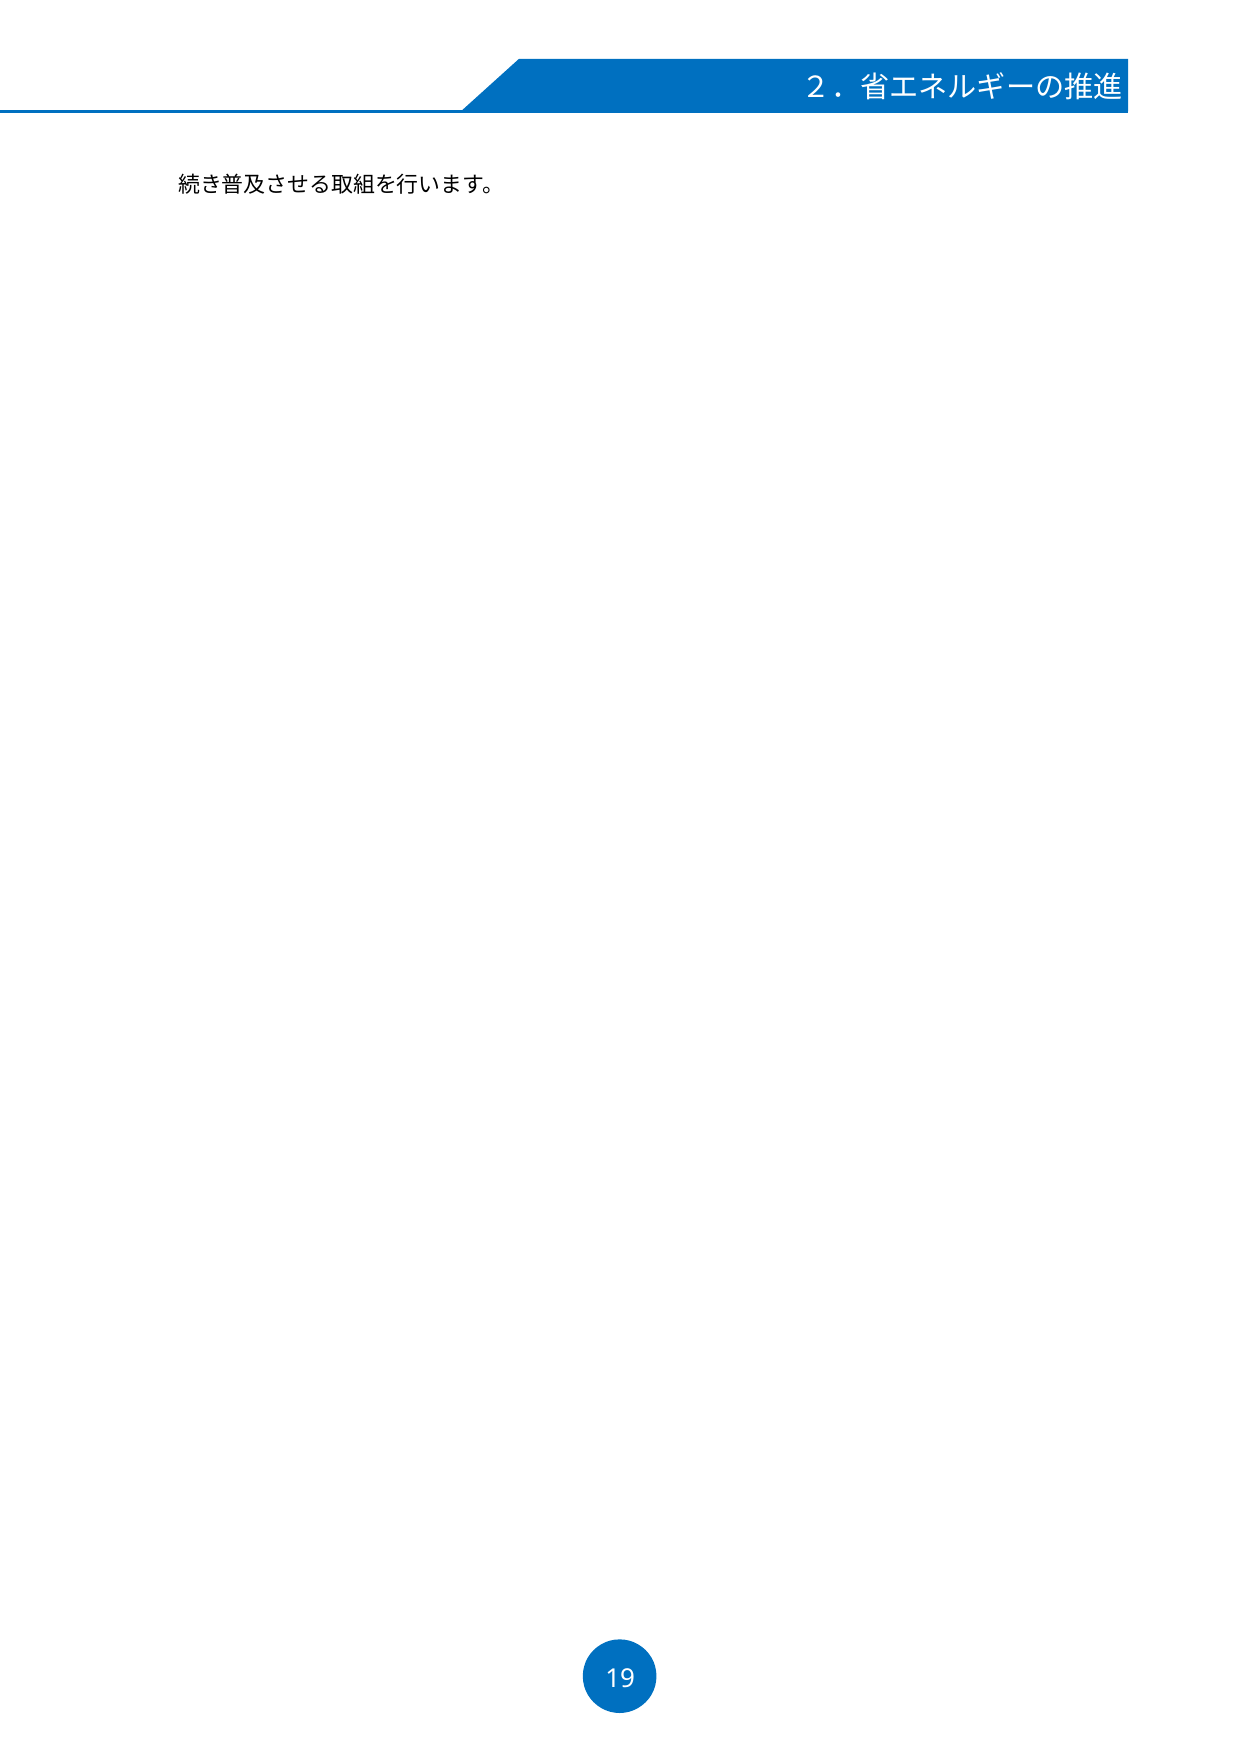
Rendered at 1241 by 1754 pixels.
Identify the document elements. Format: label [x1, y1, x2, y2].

text [178, 164, 1128, 202]
